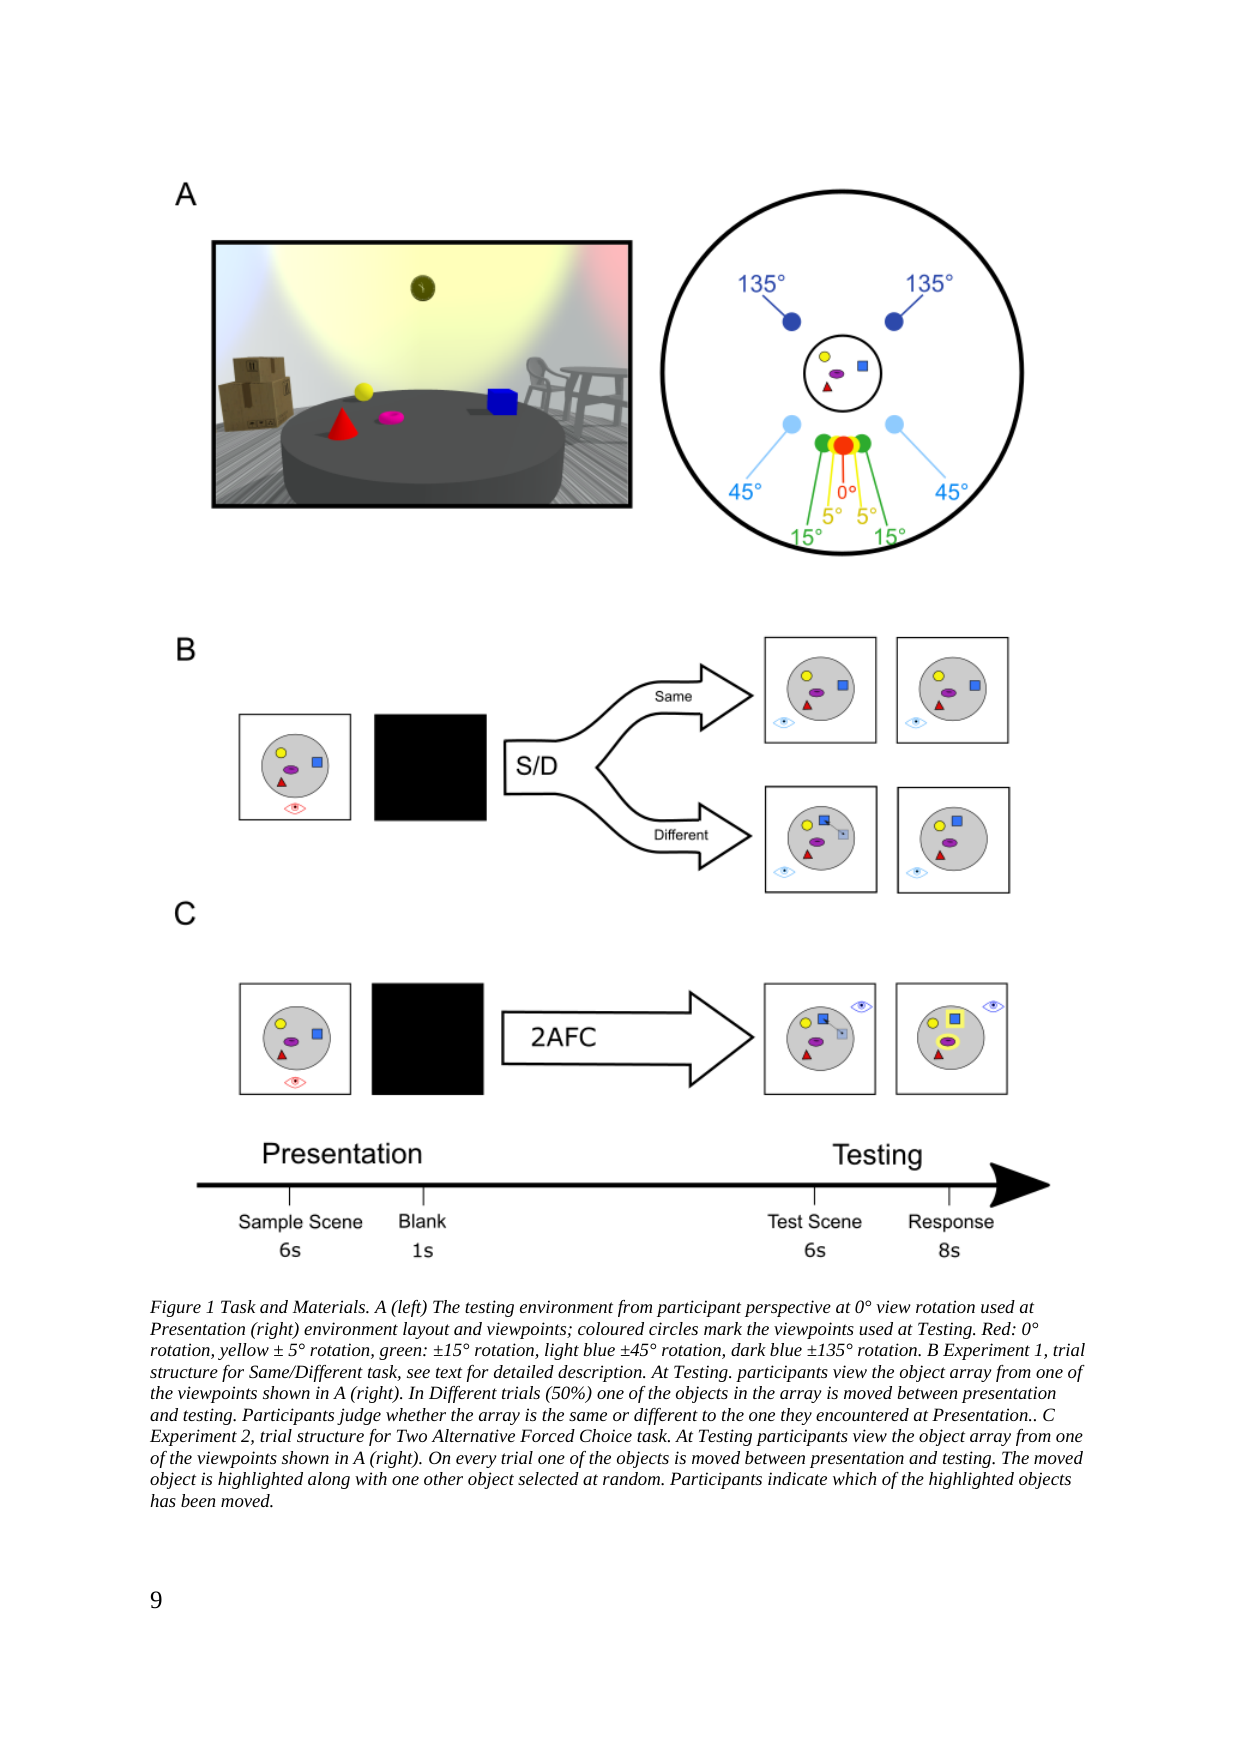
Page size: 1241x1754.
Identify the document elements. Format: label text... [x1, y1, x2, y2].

text Figure 1 Task and Materials. A (left) The testing environment from participant perspective at 0° view rotation used at Presentation (right) environment layout and viewpoints; coloured circles mark the viewpoints used at Testing. Red: 0° rotation, yellow ± 5° rotation, green: ±15° rotation, light blue ±45° rotation, dark blue ±135° rotation. B Experiment 1, trial structure for Same/Different task, see text for detailed description. At Testing. participants view the object array from one of the viewpoints shown in A (right). In Different trials (50%) one of the objects in the array is moved between presentation and testing. Participants judge whether the array is the same or different to the one they encountered at Presentation.. C Experiment 2, trial structure for Two Alternative Forced Choice task. At Testing participants view the object array from one of the viewpoints shown in A (right). On every trial one of the objects is moved between presentation and testing. The moved object is highlighted along with one other object selected at random. Participants indicate which of the highlighted objects has been moved. [150, 1296, 1090, 1511]
picture [150, 150, 1091, 1275]
